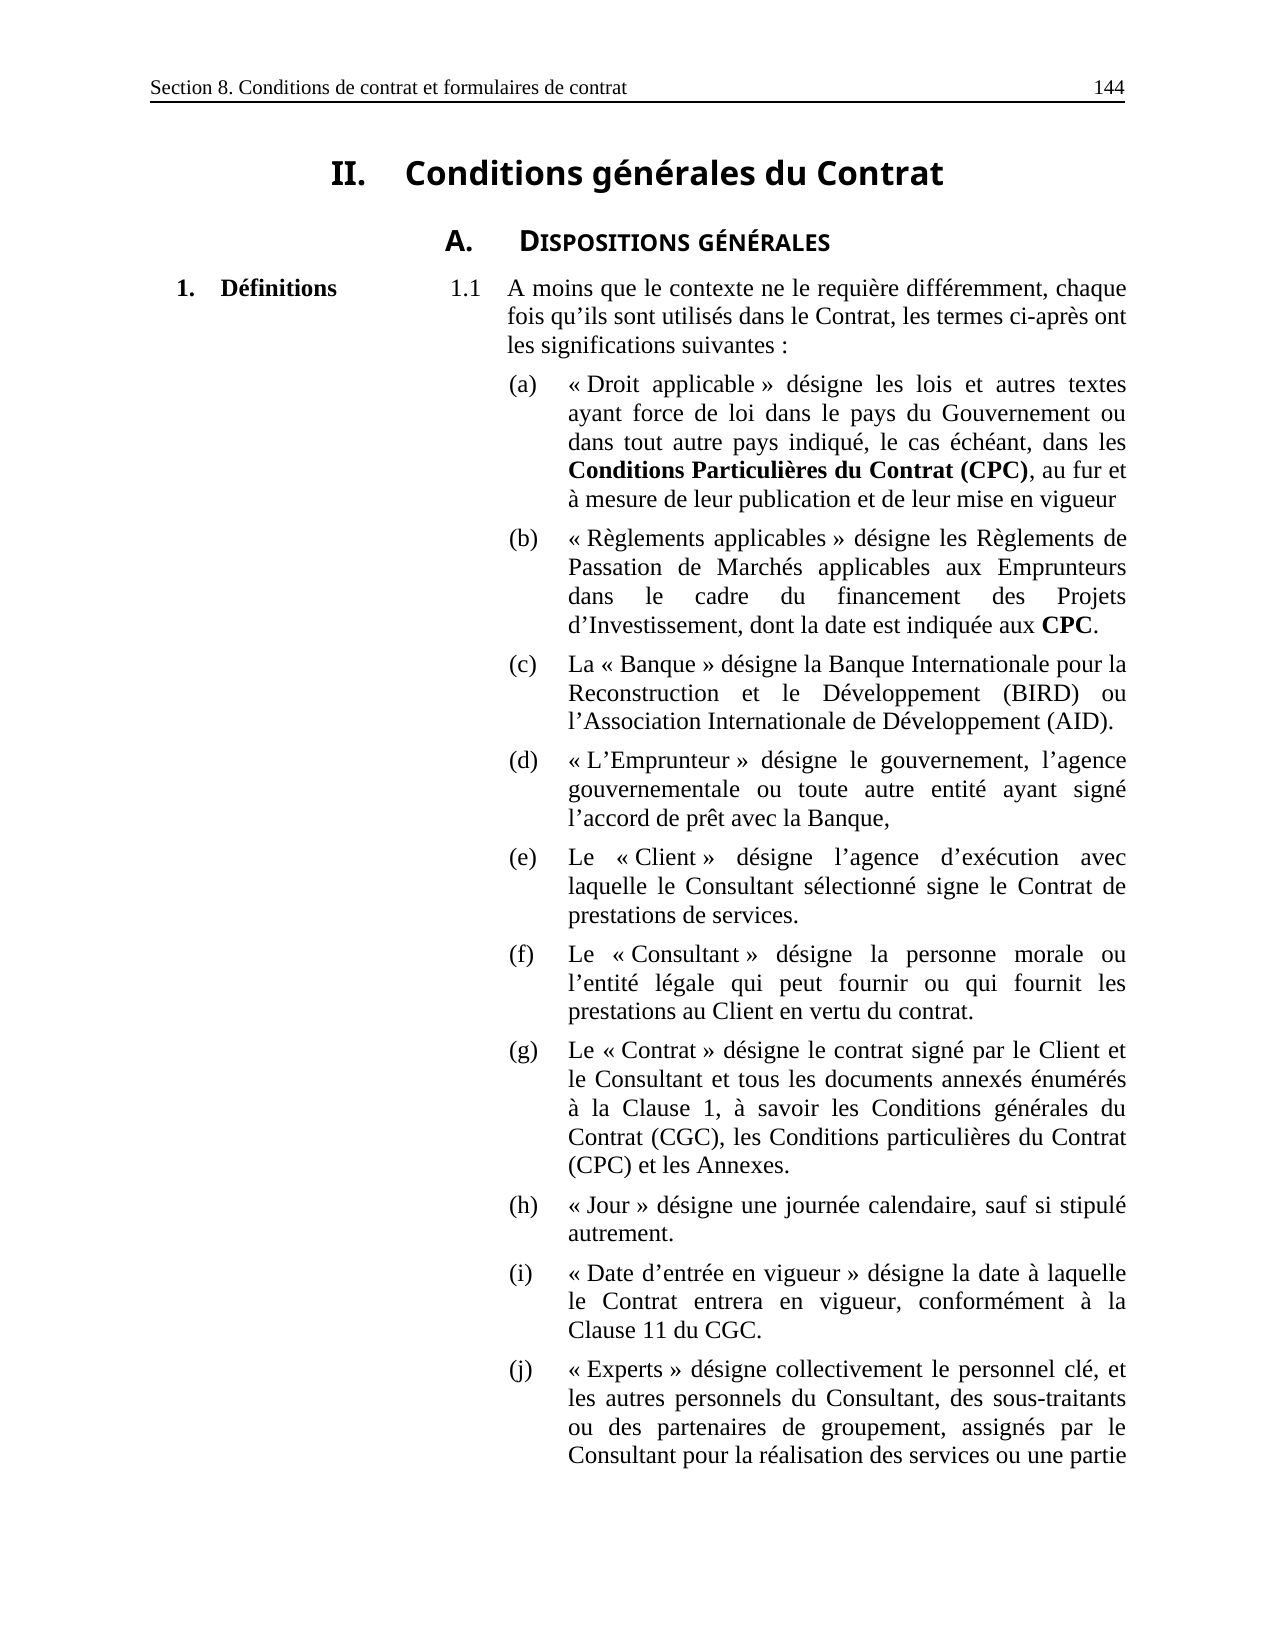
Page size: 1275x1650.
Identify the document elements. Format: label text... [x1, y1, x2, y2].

text II. Conditions générales du Contrat [150, 150, 1125, 195]
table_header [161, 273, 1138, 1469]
text A. Dispositions générales [150, 220, 1125, 260]
